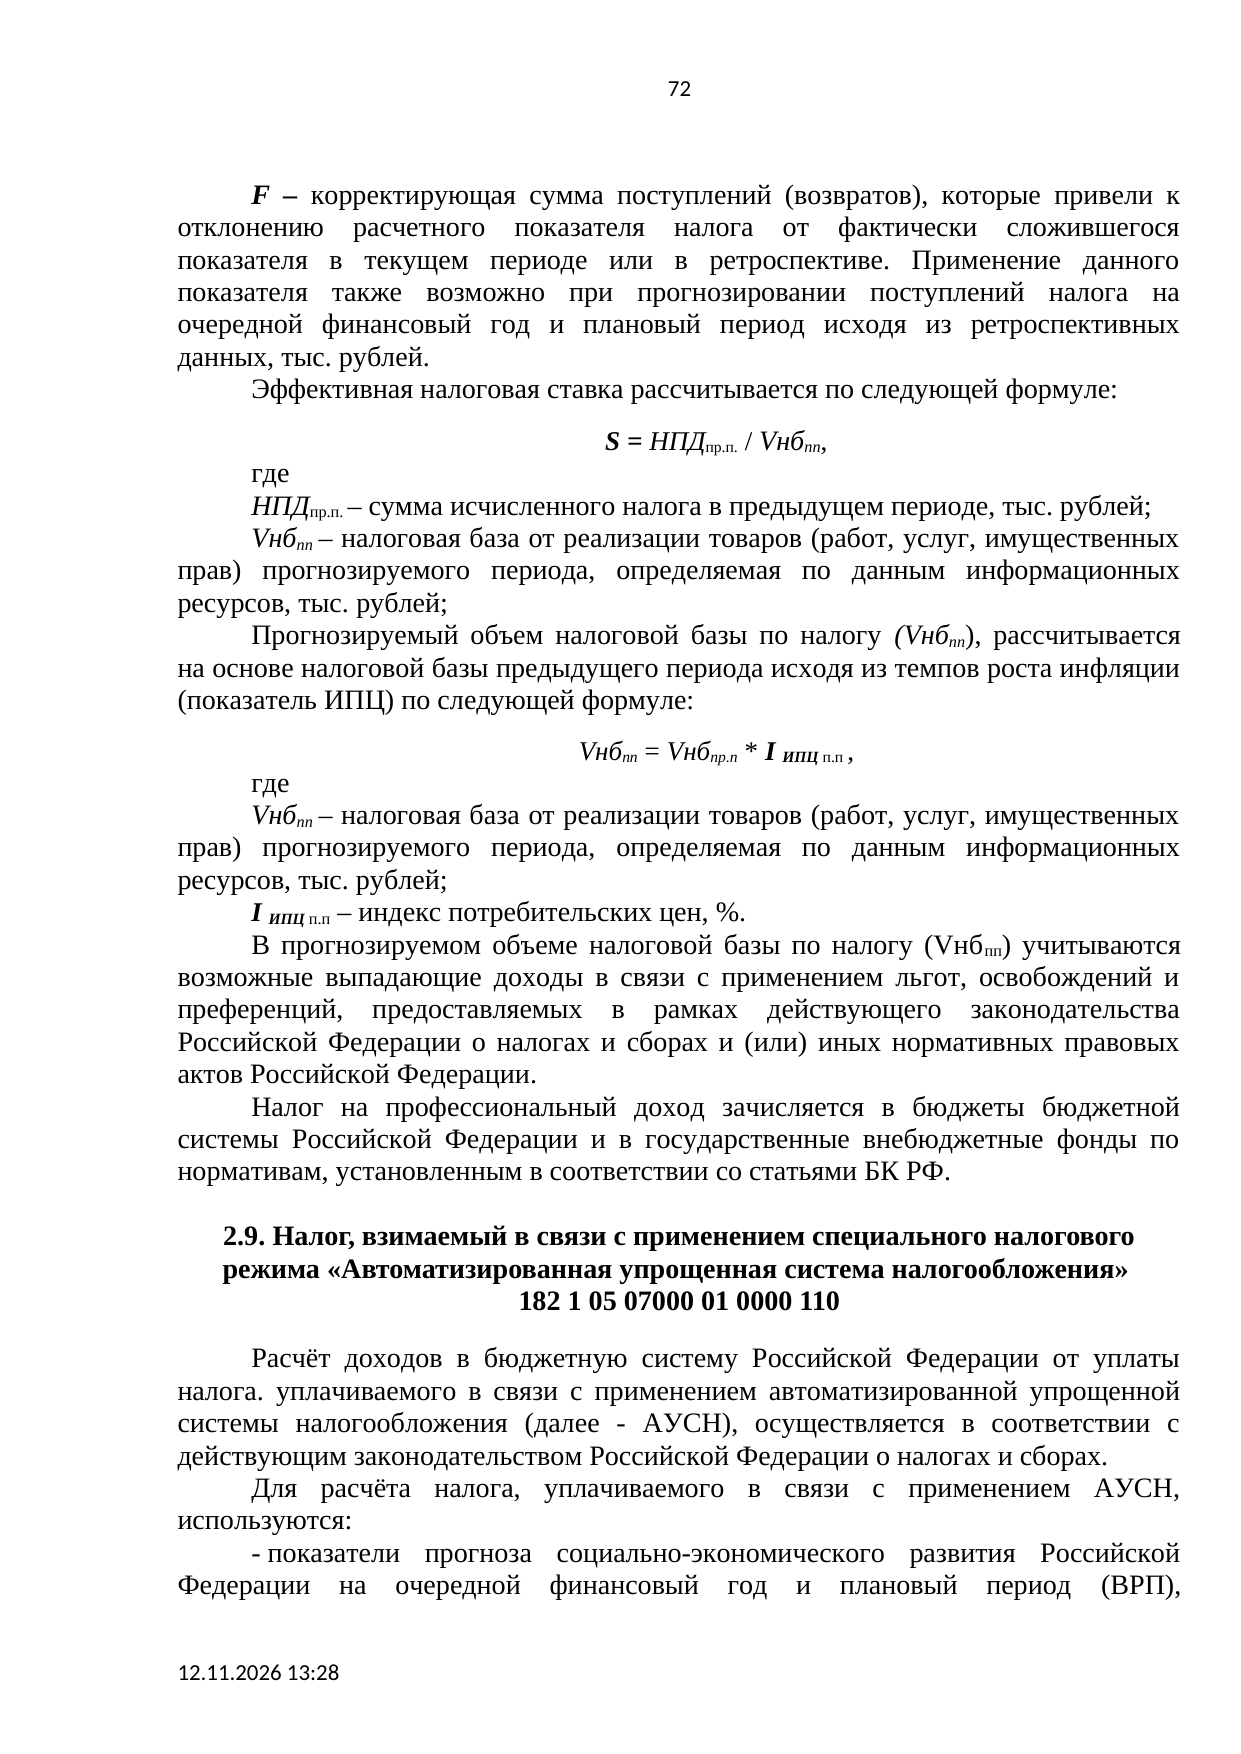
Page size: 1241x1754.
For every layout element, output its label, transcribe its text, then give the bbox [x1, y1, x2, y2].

text где [177, 766, 1181, 798]
text I ИПЦ п.п – индекс потребительских цен, %. [177, 895, 1181, 928]
text Расчёт доходов в бюджетную систему Российской Федерации от уплаты налога. уплачиваемого в связи с применением автоматизированной упрощенной системы налогообложения (далее - АУСН), осуществляется в соответствии с действующим законодательством Российской Федерации о налогах и сборах. [177, 1341, 1181, 1471]
text Для расчёта налога, уплачиваемого в связи с применением АУСН, используются: [177, 1471, 1181, 1536]
text Налог на профессиональный доход зачисляется в бюджеты бюджетной системы Российской Федерации и в государственные внебюджетные фонды по нормативам, установленным в соответствии со статьями БК РФ. [177, 1090, 1181, 1187]
text Vнбпп = Vнбпр.п * I ИПЦ п.п , [177, 734, 1181, 766]
text Эффективная налоговая ставка рассчитывается по следующей формуле: [177, 372, 1181, 405]
text Прогнозируемый объем налоговой базы по налогу (Vнбпп), рассчитывается на основе налоговой базы предыдущего периода исходя из темпов роста инфляции (показатель ИПЦ) по следующей формуле: [177, 618, 1181, 715]
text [177, 1536, 1181, 1601]
text S = НПДпр.п. / Vнбпп, [177, 424, 1181, 456]
text где [177, 456, 1181, 489]
text НПДпр.п. – сумма исчисленного налога в предыдущем периоде, тыс. рублей; [177, 489, 1181, 521]
subtitle 2.9. Налог, взимаемый в связи с применением специального налогового режима «Автоматизированная упрощенная система налогообложения» 182 1 05 07000 01 0000 110 [177, 1219, 1181, 1316]
text В прогнозируемом объеме налоговой базы по налогу (Vнбпп) учитываются возможные выпадающие доходы в связи с применением льгот, освобождений и преференций, предоставляемых в рамках действующего законодательства Российской Федерации о налогах и сборах и (или) иных нормативных правовых актов Российской Федерации. [177, 928, 1181, 1090]
text F – корректирующая сумма поступлений (возвратов), которые привели к отклонению расчетного показателя налога от фактически сложившегося показателя в текущем периоде или в ретроспективе. Применение данного показателя также возможно при прогнозировании поступлений налога на очередной финансовый год и плановый период исходя из ретроспективных данных, тыс. рублей. [177, 178, 1181, 372]
